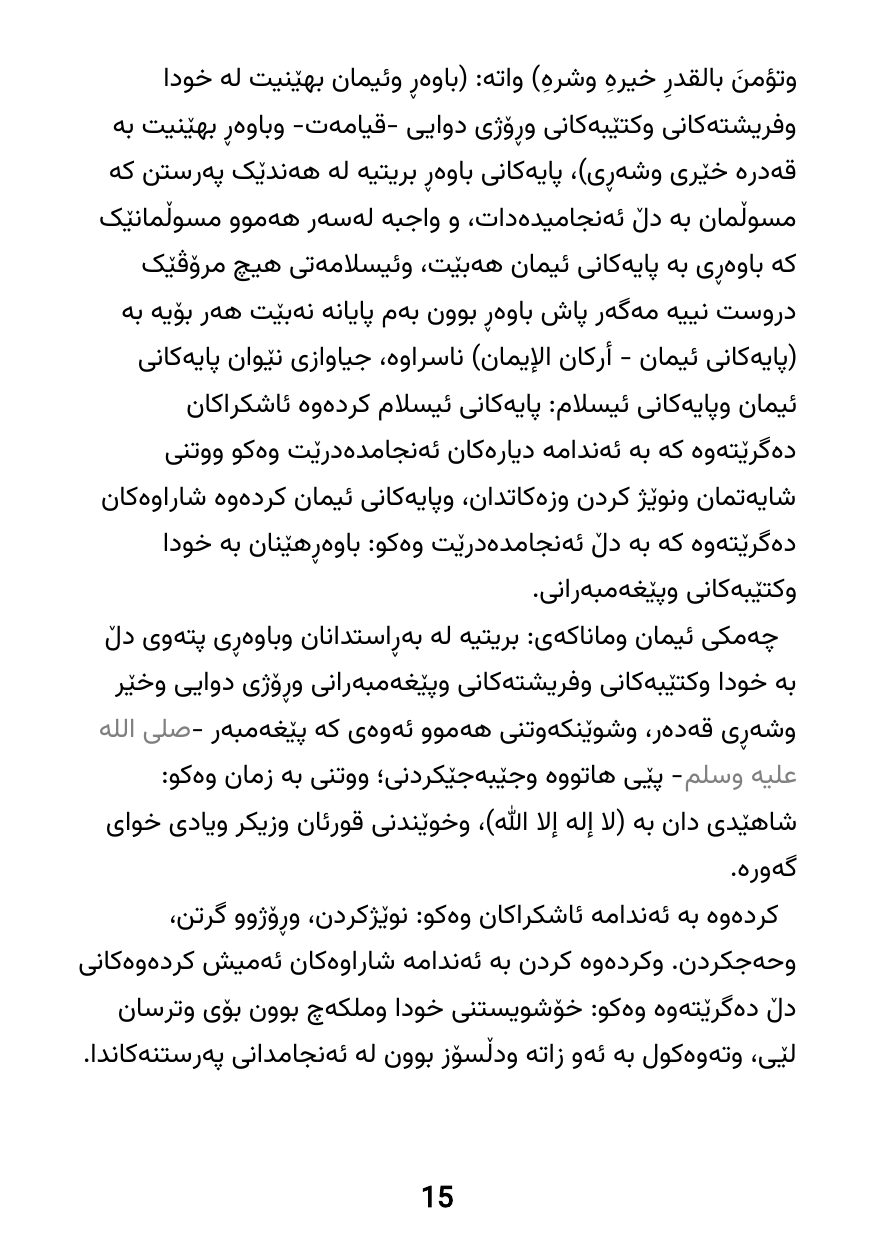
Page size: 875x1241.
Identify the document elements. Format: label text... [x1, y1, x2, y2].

text چەمکی ئیمان وماناکەى: بریتیە لە بەڕاستدانان وباوەڕی پتەوى دڵ بە خودا وکتێبەکانى وفریشتەکانى وپێغەمبەرانی وڕۆژی دوایی وخێر وشەڕی قەدەر، وشوێنکەوتنی هەموو ئەوەى کە پێغەمبەر -صلى اللە علیە وسلم- پێی هاتووە وجێبەجێکردنی؛ ووتنی بە زمان وەکو: شاهێدی دان بە (ﻻ إله إﻻ الله)، وخوێندنی قورئان وزیکر ویادی خواى گەورە. [77, 617, 797, 891]
text کردەوە بە ئەندامە ئاشکراکان وەکو: نوێژکردن، وڕۆژوو گرتن، وحەجکردن. وکردەوە کردن بە ئەندامە شاراوەکان ئەمیش كردەوەكانی دڵ دەگرێتەوە وەكو: خۆشویستنی خودا وملکەچ بوون بۆی وترسان لێی، وتەوەکول بە ئەو زاتە ودڵسۆز بوون لە ئەنجامدانى پەرستنەکاندا. [77, 895, 797, 1077]
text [77, 59, 797, 612]
